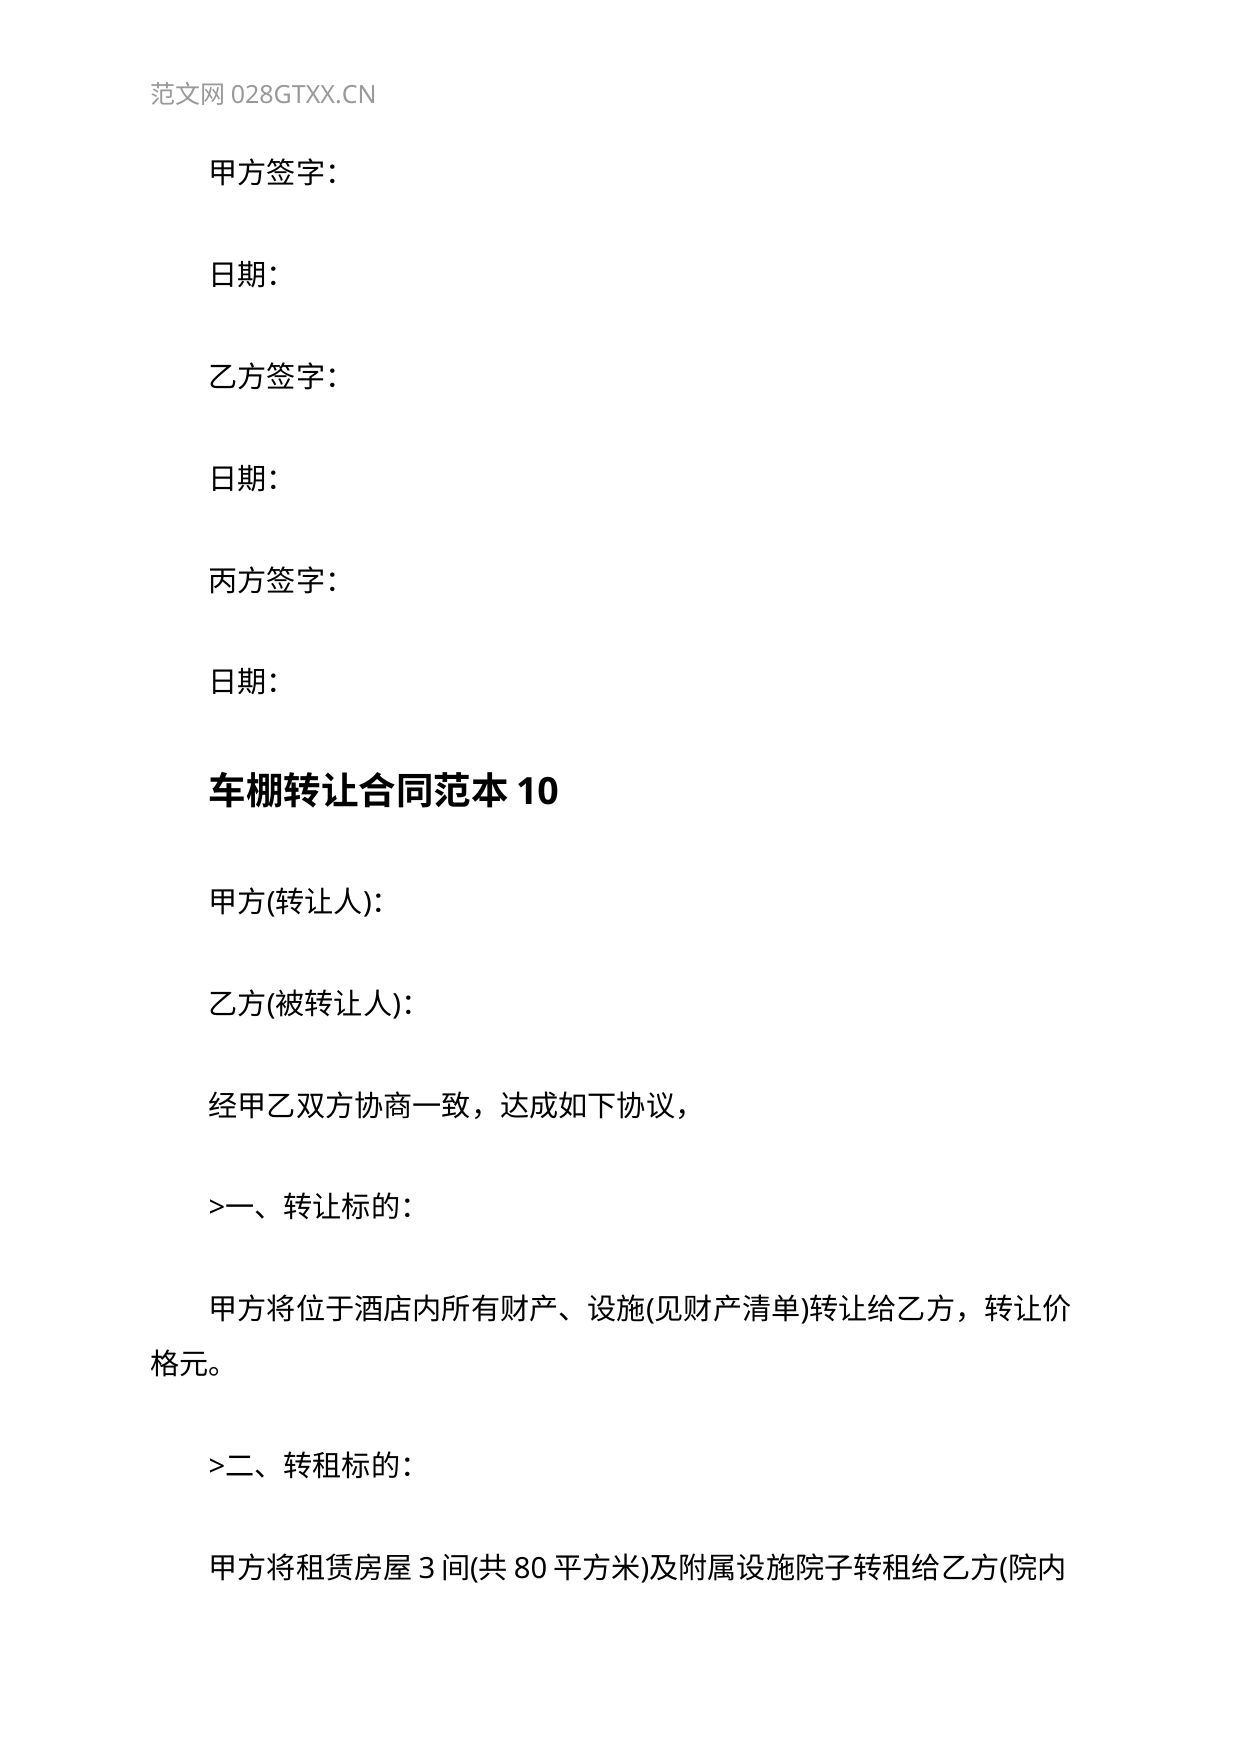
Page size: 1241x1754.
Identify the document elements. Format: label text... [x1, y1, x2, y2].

text 日期： [150, 252, 1090, 294]
text 乙方签字： [150, 353, 1090, 396]
text 丙方签字： [150, 557, 1090, 599]
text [150, 1545, 1090, 1587]
text 甲方将位于酒店内所有财产、设施(见财产清单)转让给乙方，转让价格元。 [150, 1286, 1090, 1383]
text >二、转租标的： [150, 1443, 1090, 1485]
text 乙方(被转让人)： [150, 980, 1090, 1023]
text 车棚转让合同范本10 [150, 761, 1090, 815]
text 日期： [150, 659, 1090, 701]
text 日期： [150, 455, 1090, 498]
text 甲方(转让人)： [150, 878, 1090, 921]
text >一、转让标的： [150, 1184, 1090, 1226]
text 甲方签字： [150, 150, 1090, 192]
text 经甲乙双方协商一致，达成如下协议， [150, 1082, 1090, 1124]
